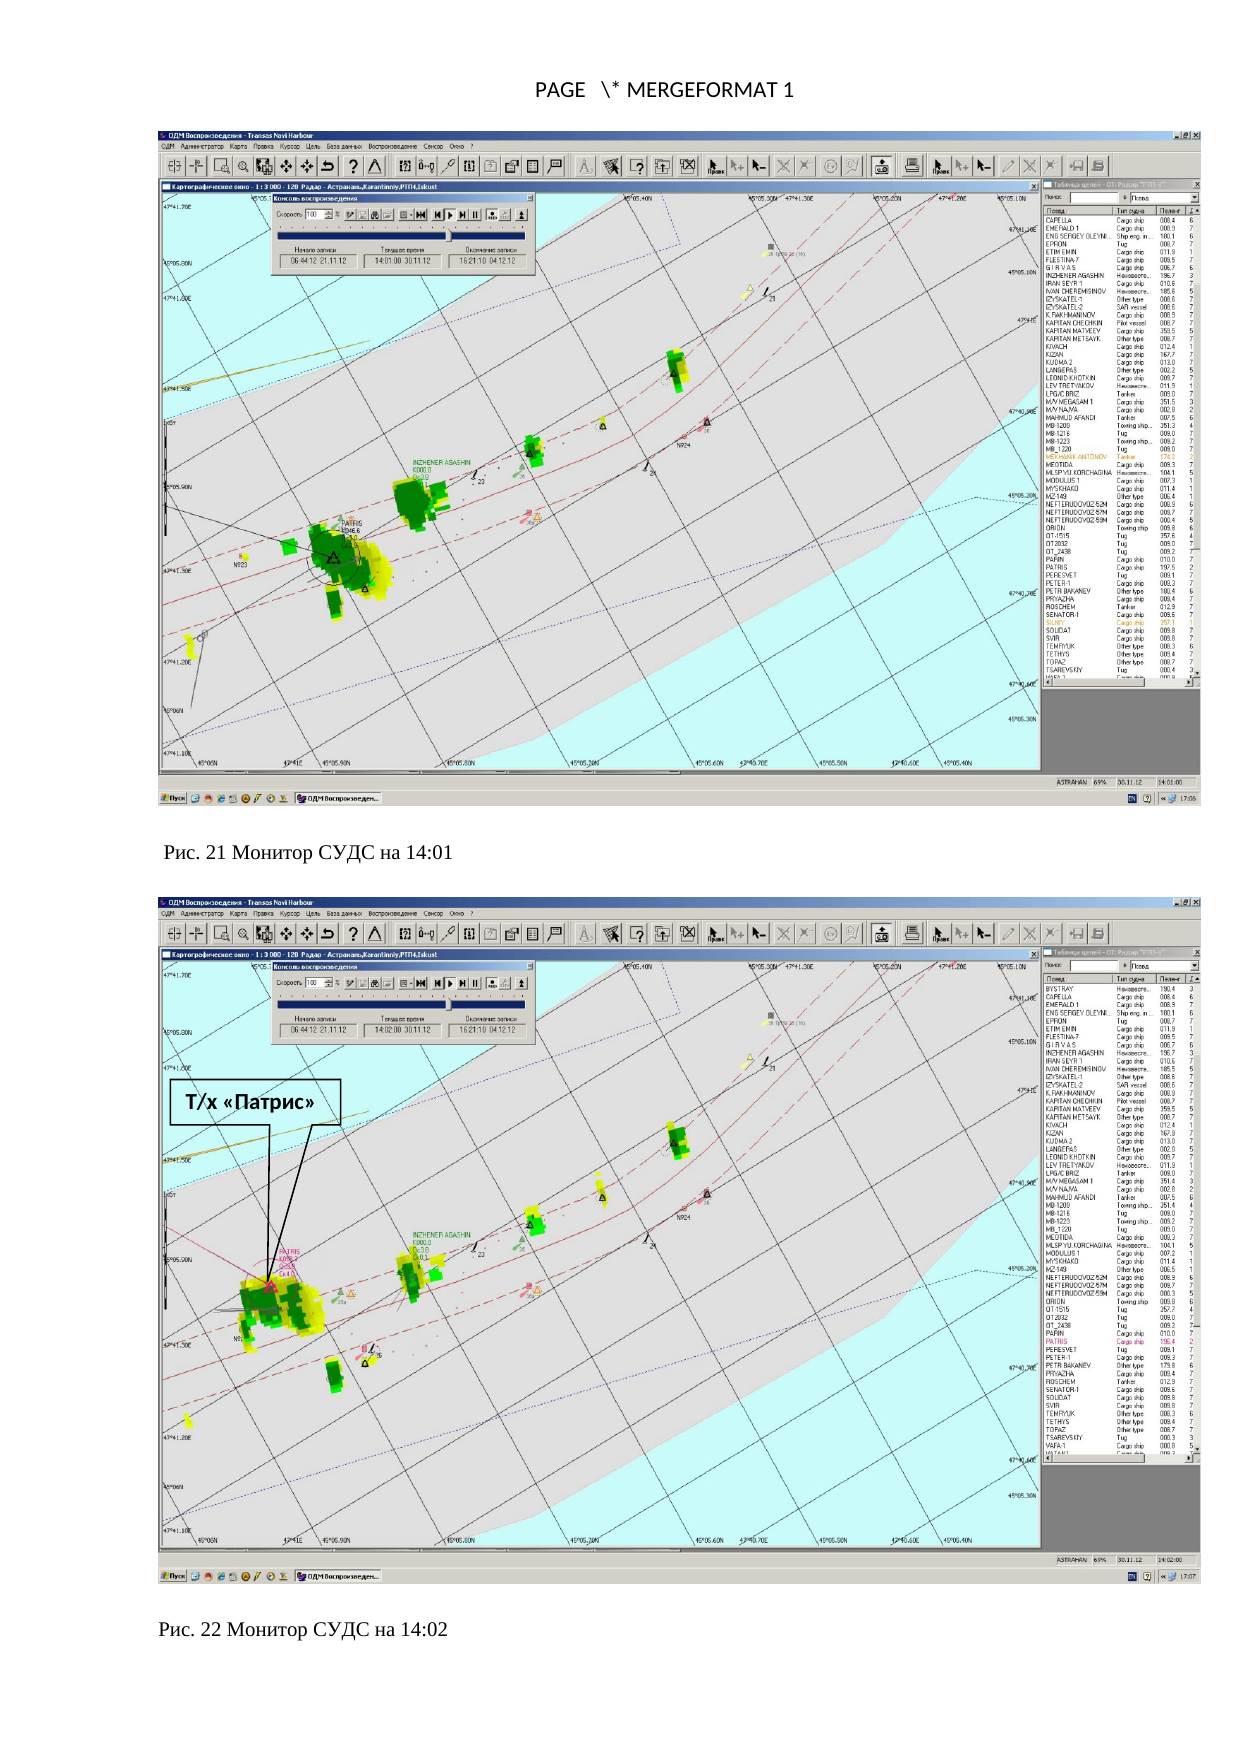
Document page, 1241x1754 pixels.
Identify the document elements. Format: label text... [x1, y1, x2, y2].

text Рис. 21 Монитор СУДС на 14:01 [158, 839, 1166, 864]
text Рис. 22 Монитор СУДС на 14:02 [158, 1617, 1166, 1641]
picture [158, 897, 1201, 1584]
picture [158, 131, 1201, 806]
